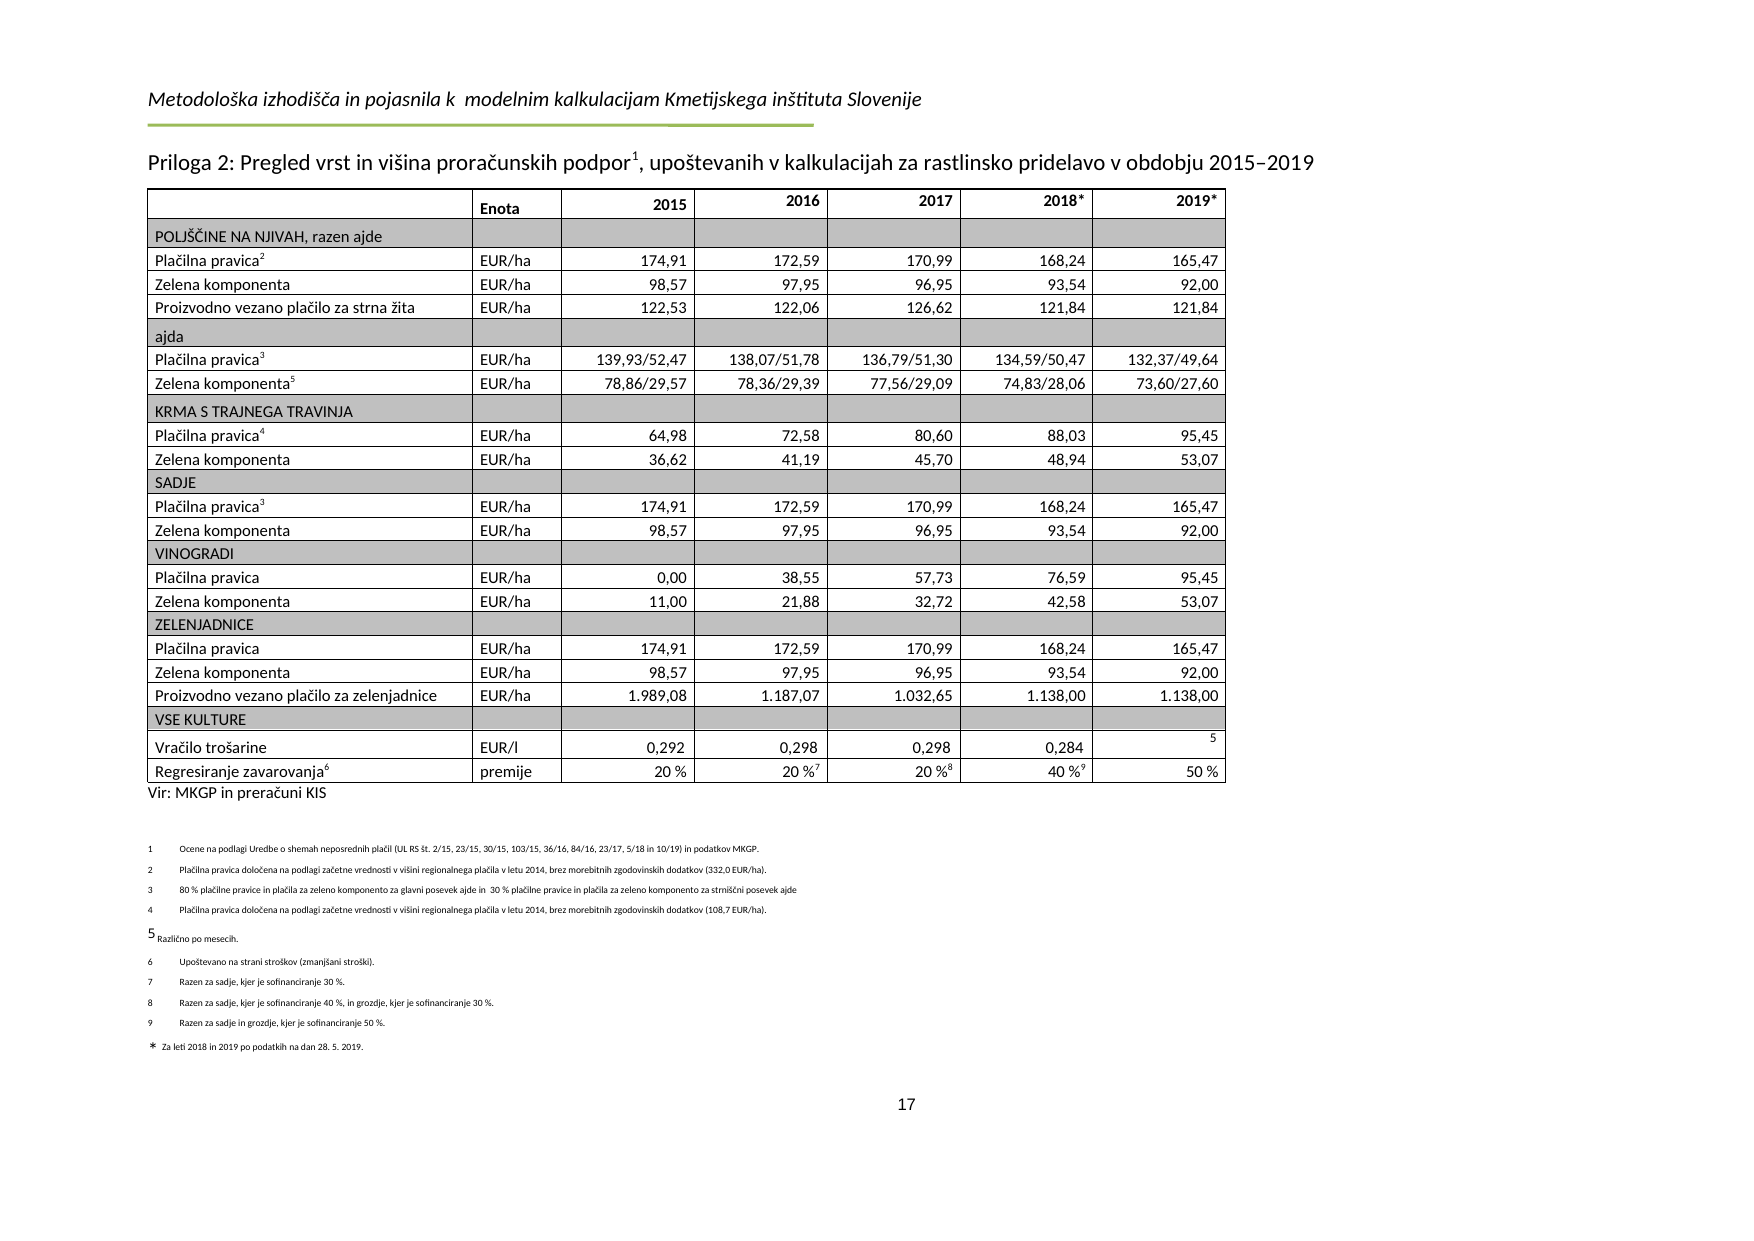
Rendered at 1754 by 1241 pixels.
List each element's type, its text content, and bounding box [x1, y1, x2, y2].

table_cell Zelena komponenta5 [148, 371, 472, 393]
table_cell 121,84 [1093, 295, 1225, 318]
table_cell 53,07 [1093, 447, 1225, 469]
table_cell 122,06 [695, 295, 827, 318]
table_cell EUR/ha [473, 295, 561, 318]
table_header 2016 [695, 190, 827, 218]
table_cell Vračilo trošarine [148, 731, 472, 758]
table_cell EUR/ha [473, 636, 561, 658]
table_cell 95,45 [1093, 565, 1225, 588]
table_cell 93,54 [961, 518, 1092, 540]
table_cell [961, 541, 1092, 564]
table_cell EUR/ha [473, 371, 561, 393]
table_cell [562, 219, 694, 247]
table_cell POLJŠČINE NA NJIVAH, razen ajde [148, 219, 472, 247]
table_cell Proizvodno vezano plačilo za zelenjadnice [148, 683, 472, 706]
table_cell 98,57 [562, 660, 694, 682]
table_cell [473, 219, 561, 247]
table_cell 168,24 [961, 248, 1092, 270]
table_cell [828, 470, 960, 493]
table_cell VINOGRADI [148, 541, 472, 564]
table_cell 11,00 [562, 589, 694, 611]
table_cell [562, 395, 694, 422]
table_cell [961, 395, 1092, 422]
table_cell 172,59 [695, 636, 827, 658]
table_cell EUR/ha [473, 565, 561, 588]
table_cell [961, 612, 1092, 635]
table_cell [473, 707, 561, 729]
table_cell 76,59 [961, 565, 1092, 588]
table_cell [1093, 731, 1225, 758]
table_cell [562, 541, 694, 564]
table_cell Zelena komponenta [148, 660, 472, 682]
table_cell [695, 219, 827, 247]
table_cell 97,95 [695, 660, 827, 682]
table_cell 1.187,07 [695, 683, 827, 706]
table_header 2017 [828, 190, 960, 218]
table_cell 42,58 [961, 589, 1092, 611]
table_cell [1093, 470, 1225, 493]
text Priloga 2: Pregled vrst in višina proračunskih podpor, upoštevanih v kalkulacijah za rastlinsko pridelavo v obdobju 2015–2019 [148, 148, 1606, 176]
table_cell [695, 470, 827, 493]
table_header 2019* [1093, 190, 1225, 218]
table_cell [695, 707, 827, 729]
table_cell [695, 319, 827, 346]
table_cell 21,88 [695, 589, 827, 611]
table_cell 93,54 [961, 660, 1092, 682]
table_cell 50 % [1093, 759, 1225, 782]
table_cell ajda [148, 319, 472, 346]
table_cell EUR/l [473, 731, 561, 758]
table_cell [562, 470, 694, 493]
table_cell [828, 395, 960, 422]
table_cell 72,58 [695, 423, 827, 446]
table_cell 174,91 [562, 494, 694, 517]
table_cell [562, 319, 694, 346]
table_cell 45,70 [828, 447, 960, 469]
table_cell 126,62 [828, 295, 960, 318]
table_cell 170,99 [828, 494, 960, 517]
table_cell 53,07 [1093, 589, 1225, 611]
table_cell EUR/ha [473, 589, 561, 611]
table_cell EUR/ha [473, 447, 561, 469]
table_cell 97,95 [695, 271, 827, 294]
table_cell 121,84 [961, 295, 1092, 318]
table_cell 1.138,00 [1093, 683, 1225, 706]
table_cell 1.138,00 [961, 683, 1092, 706]
table_cell [961, 470, 1092, 493]
table_cell 1.989,08 [562, 683, 694, 706]
table_cell [695, 612, 827, 635]
table_cell Zelena komponenta [148, 518, 472, 540]
table_cell 134,59/50,47 [961, 347, 1092, 370]
table_cell 32,72 [828, 589, 960, 611]
table_cell EUR/ha [473, 683, 561, 706]
table_cell 96,95 [828, 660, 960, 682]
table_cell 95,45 [1093, 423, 1225, 446]
table_cell [1093, 707, 1225, 729]
table_cell Zelena komponenta [148, 271, 472, 294]
table_cell 139,93/52,47 [562, 347, 694, 370]
table_cell [828, 541, 960, 564]
table_cell 92,00 [1093, 518, 1225, 540]
table_cell Proizvodno vezano plačilo za strna žita [148, 295, 472, 318]
table_cell 0,292 [562, 731, 694, 758]
table_cell [1093, 541, 1225, 564]
table_cell [473, 470, 561, 493]
table_cell 92,00 [1093, 660, 1225, 682]
table_cell [828, 612, 960, 635]
table_cell 168,24 [961, 494, 1092, 517]
table_cell 78,86/29,57 [562, 371, 694, 393]
table_cell [473, 612, 561, 635]
table_cell ZELENJADNICE [148, 612, 472, 635]
table_cell 170,99 [828, 248, 960, 270]
table_cell 174,91 [562, 248, 694, 270]
table_cell 1.032,65 [828, 683, 960, 706]
table_cell Plačilna pravica [148, 423, 472, 446]
table_cell [473, 541, 561, 564]
table_cell 136,79/51,30 [828, 347, 960, 370]
table_cell 165,47 [1093, 494, 1225, 517]
table_cell 64,98 [562, 423, 694, 446]
table_cell [828, 319, 960, 346]
table_cell [1093, 219, 1225, 247]
table_cell 92,00 [1093, 271, 1225, 294]
table_cell 0,298 [828, 731, 960, 758]
table_cell 48,94 [961, 447, 1092, 469]
table_cell 172,59 [695, 248, 827, 270]
table_cell Plačilna pravica [148, 347, 472, 370]
table_cell [828, 219, 960, 247]
table_cell Plačilna pravica3 [148, 494, 472, 517]
table_cell Plačilna pravica [148, 636, 472, 658]
table_cell [1093, 395, 1225, 422]
table_cell Regresiranje zavarovanja [148, 759, 472, 782]
table_cell 77,56/29,09 [828, 371, 960, 393]
table_cell Plačilna pravica [148, 248, 472, 270]
table_cell Zelena komponenta [148, 589, 472, 611]
table_cell 174,91 [562, 636, 694, 658]
table_cell 38,55 [695, 565, 827, 588]
table_cell 98,57 [562, 271, 694, 294]
table_cell 80,60 [828, 423, 960, 446]
table_cell EUR/ha [473, 518, 561, 540]
table_cell EUR/ha [473, 271, 561, 294]
table_cell 0,284 [961, 731, 1092, 758]
table_cell EUR/ha [473, 660, 561, 682]
table_cell [562, 612, 694, 635]
table_cell VSE KULTURE [148, 707, 472, 729]
table_cell EUR/ha [473, 248, 561, 270]
table_cell 40 % [961, 759, 1092, 782]
table_cell 74,83/28,06 [961, 371, 1092, 393]
table_cell 96,95 [828, 271, 960, 294]
table_cell 93,54 [961, 271, 1092, 294]
table_cell premije [473, 759, 561, 782]
table_cell [473, 319, 561, 346]
table_cell EUR/ha [473, 423, 561, 446]
table_cell 57,73 [828, 565, 960, 588]
table_cell SADJE [148, 470, 472, 493]
table_cell 138,07/51,78 [695, 347, 827, 370]
table_cell EUR/ha [473, 494, 561, 517]
table_cell 165,47 [1093, 636, 1225, 658]
table_cell 36,62 [562, 447, 694, 469]
table_cell 0,298 [695, 731, 827, 758]
table_cell 20 % [828, 759, 960, 782]
table_header [148, 190, 472, 218]
table_cell Zelena komponenta [148, 447, 472, 469]
table_cell 41,19 [695, 447, 827, 469]
table_cell [695, 395, 827, 422]
table_cell [562, 707, 694, 729]
table_header 2018* [961, 190, 1092, 218]
text Vir: MKGP in preračuni KIS [148, 782, 1606, 802]
table_cell 73,60/27,60 [1093, 371, 1225, 393]
table_cell 168,24 [961, 636, 1092, 658]
table_cell EUR/ha [473, 347, 561, 370]
table_cell 97,95 [695, 518, 827, 540]
table_cell 122,53 [562, 295, 694, 318]
table_cell 20 % [562, 759, 694, 782]
table_cell 0,00 [562, 565, 694, 588]
table_cell [473, 395, 561, 422]
table_cell [1093, 612, 1225, 635]
table_header Enota [473, 190, 561, 218]
table_cell [961, 319, 1092, 346]
table_cell 20 % [695, 759, 827, 782]
table_cell [828, 707, 960, 729]
table_cell 98,57 [562, 518, 694, 540]
table_cell 132,37/49,64 [1093, 347, 1225, 370]
table_header 2015 [562, 190, 694, 218]
table_cell 172,59 [695, 494, 827, 517]
table_cell 170,99 [828, 636, 960, 658]
table_cell 78,36/29,39 [695, 371, 827, 393]
table_cell Plačilna pravica [148, 565, 472, 588]
table_cell 165,47 [1093, 248, 1225, 270]
table_cell [695, 541, 827, 564]
table_cell [961, 219, 1092, 247]
table_cell 88,03 [961, 423, 1092, 446]
table_cell 96,95 [828, 518, 960, 540]
table_cell [961, 707, 1092, 729]
table_cell [1093, 319, 1225, 346]
table_cell KRMA S TRAJNEGA TRAVINJA [148, 395, 472, 422]
